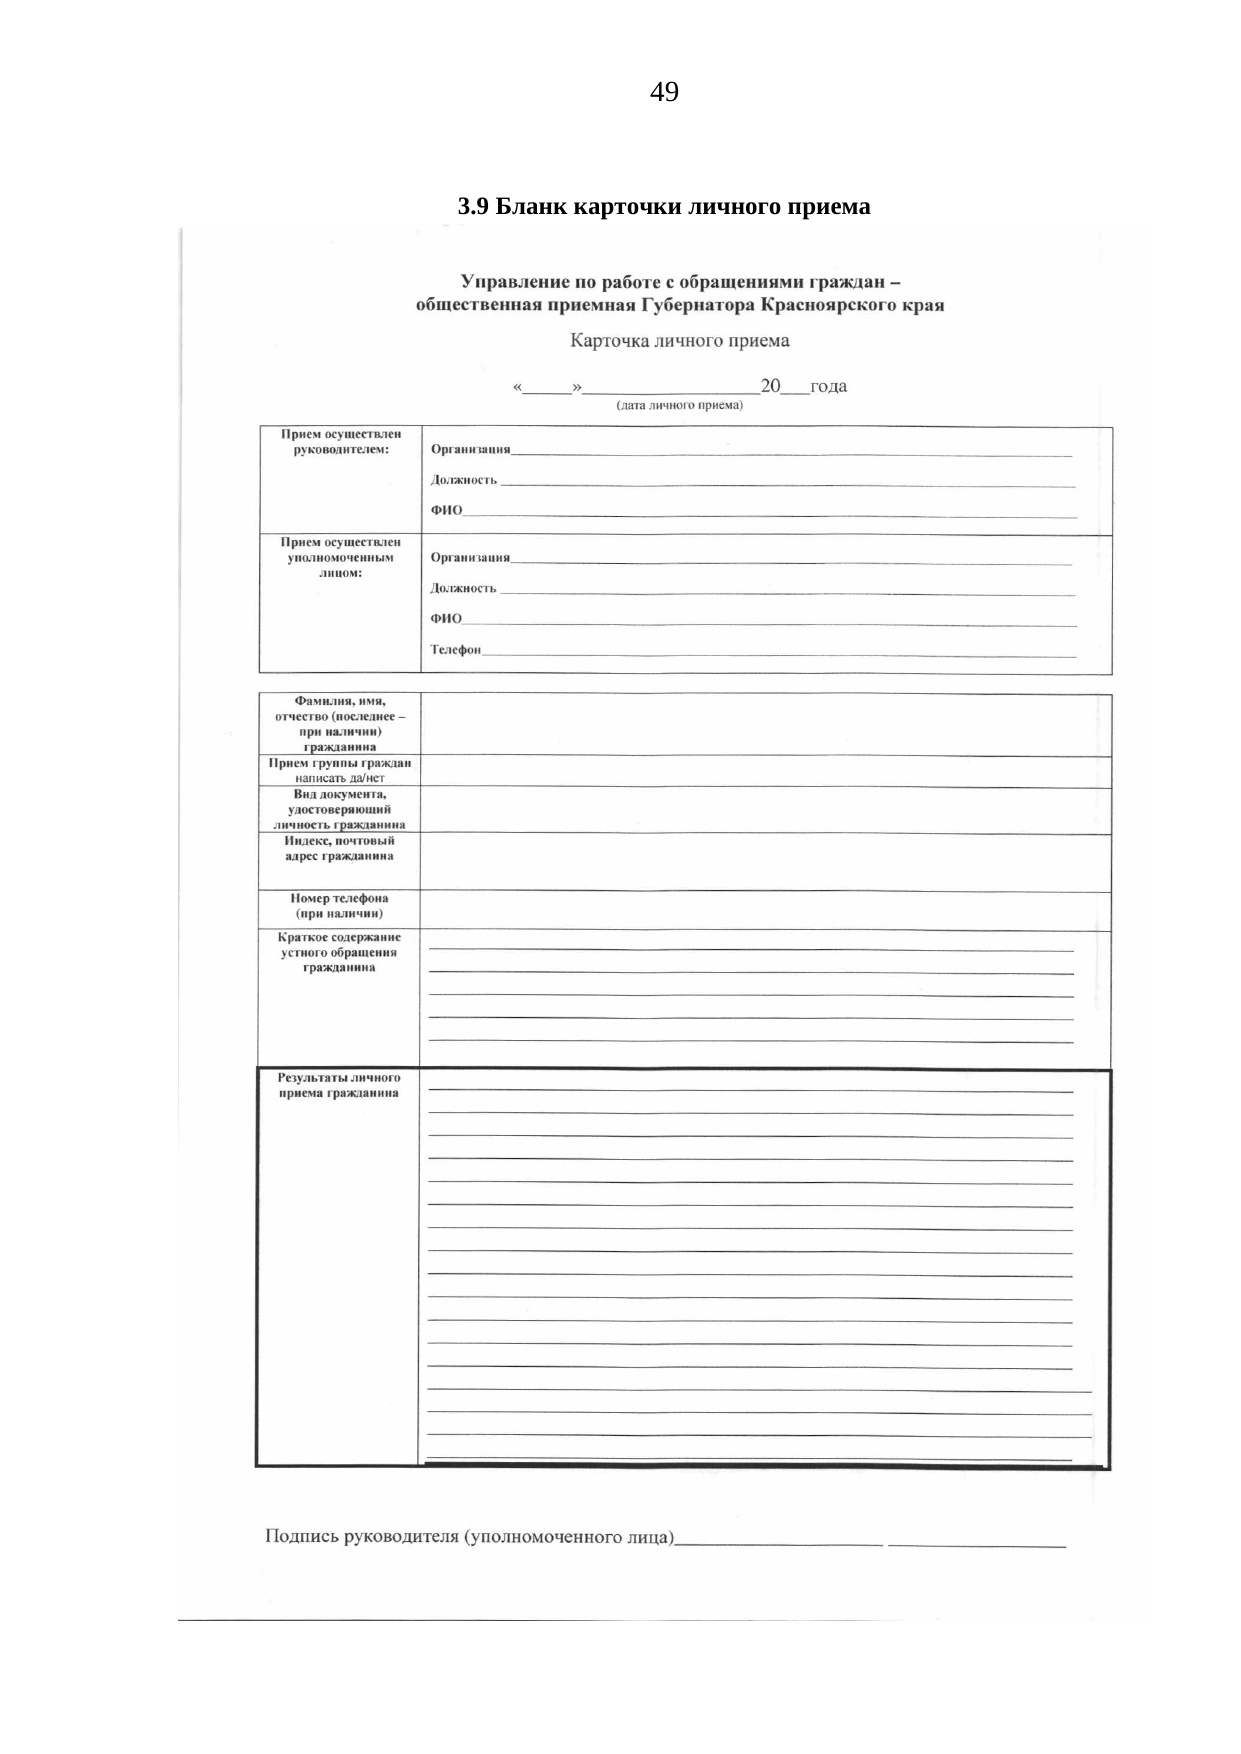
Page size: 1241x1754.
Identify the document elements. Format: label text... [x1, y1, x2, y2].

text 3.9 Бланк карточки личного приема [177, 191, 1152, 220]
